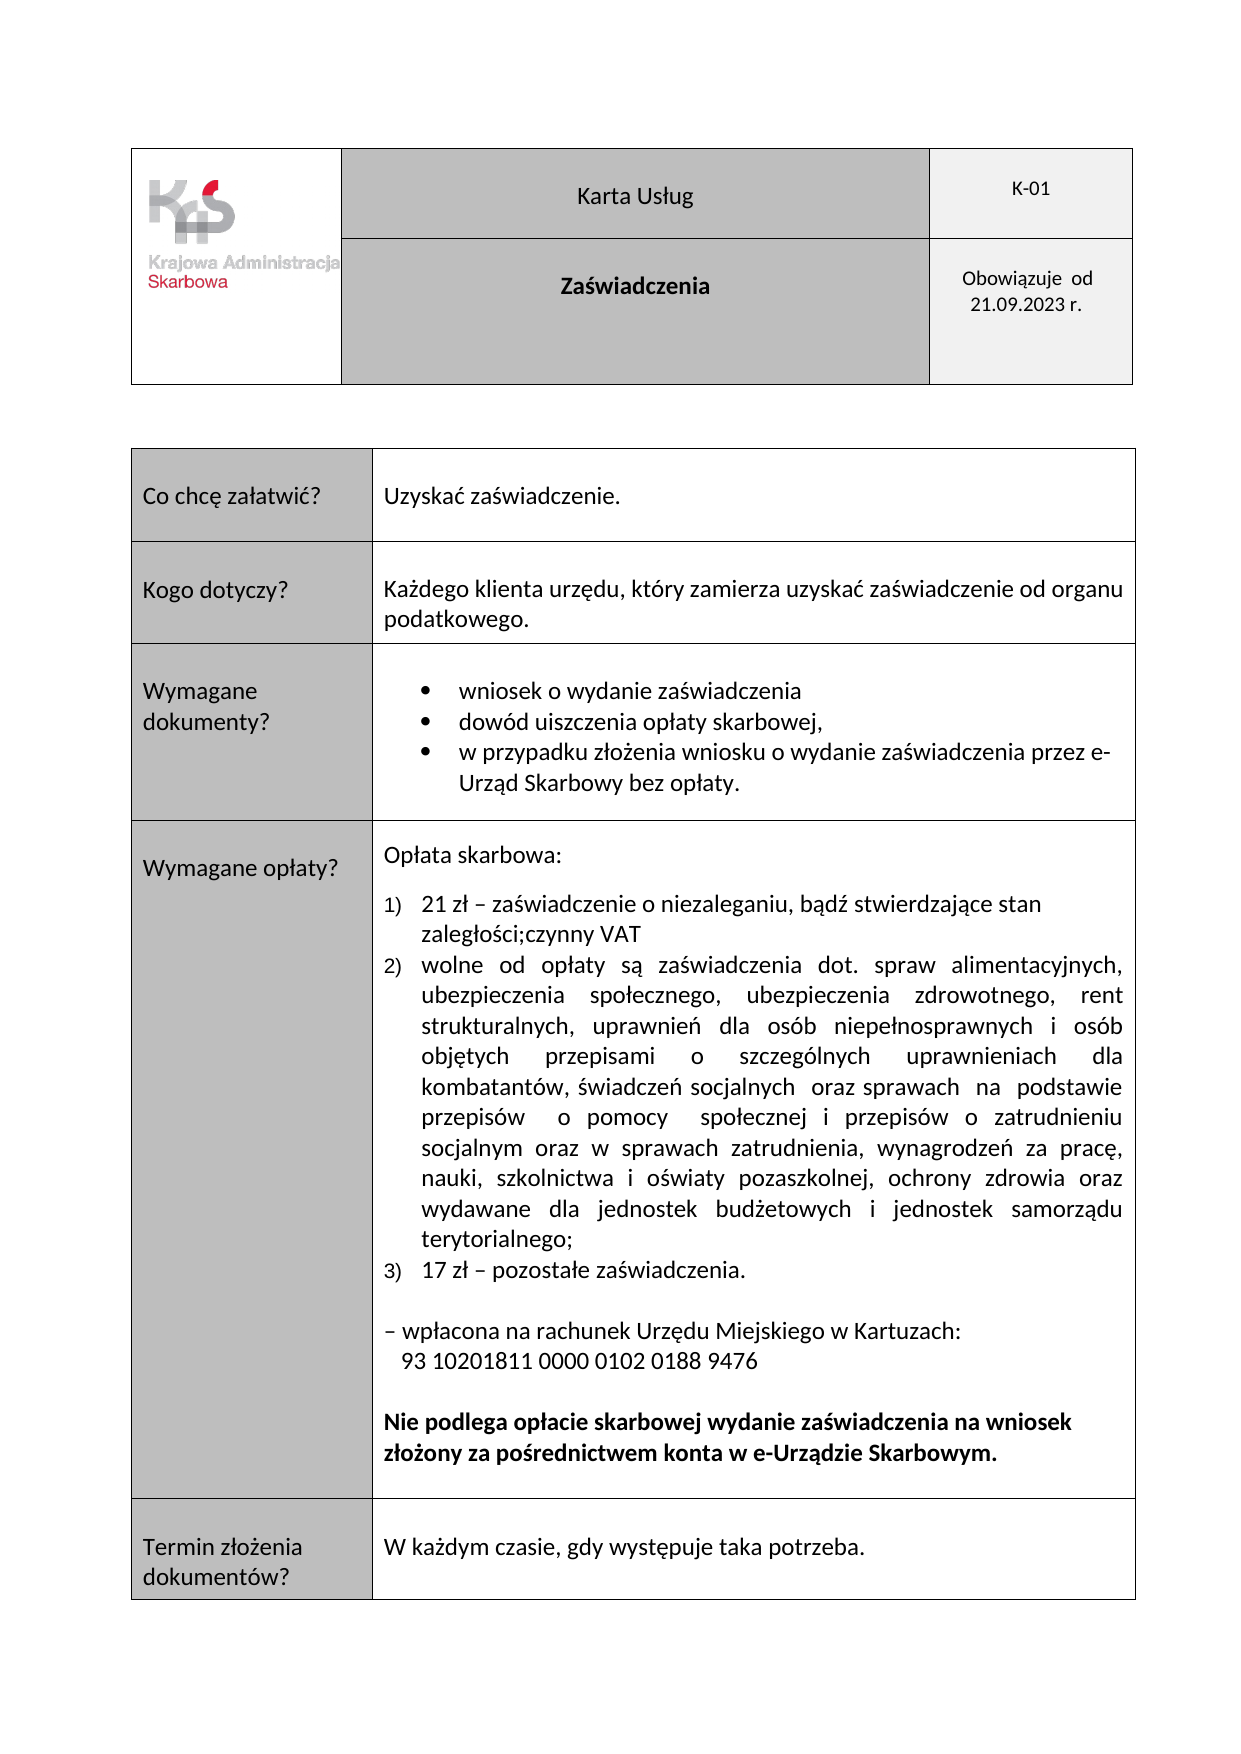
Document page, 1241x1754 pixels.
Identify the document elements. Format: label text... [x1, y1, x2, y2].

table_cell Opłata skarbowa: 21 zł – zaświadczenie o niezaleganiu, bądź stwierdzające stan zaległości;czynny VAT wolne od opłaty są zaświadczenia dot. spraw alimentacyjnych, ubezpieczenia społecznego, ubezpieczenia zdrowotnego, rent strukturalnych, uprawnień dla osób niepełnosprawnych i osób objętych przepisami o szczególnych uprawnieniach dla kombatantów, świadczeń socjalnych oraz sprawach na podstawie przepisów o pomocy społecznej i przepisów o zatrudnieniu socjalnym oraz w sprawach zatrudnienia, wynagrodzeń za pracę, nauki, szkolnictwa i oświaty pozaszkolnej, ochrony zdrowia oraz wydawane dla jednostek budżetowych i jednostek samorządu terytorialnego; 17 zł – pozostałe zaświadczenia. – wpłacona na rachunek Urzędu Miejskiego w Kartuzach: 93 10201811 0000 0102 0188 9476 Nie podlega opłacie skarbowej wydanie zaświadczenia na wniosek złożony za pośrednictwem konta w e-Urządzie Skarbowym. [373, 821, 1135, 1498]
table_header Co chcę załatwić? [132, 449, 372, 541]
picture [147, 180, 340, 296]
table_cell Obowiązuje od 21.09.2023 r. [930, 239, 1132, 384]
table_cell Wymagane dokumenty? [132, 644, 372, 820]
table_cell Każdego klienta urzędu, który zamierza uzyskać zaświadczenie od organu podatkowego. [373, 542, 1135, 643]
table_cell Wymagane opłaty? [132, 821, 372, 1498]
table_header [132, 149, 341, 384]
table_header Karta Usług [342, 149, 929, 238]
table_cell Kogo dotyczy? [132, 542, 372, 643]
table_cell wniosek o wydanie zaświadczenia dowód uiszczenia opłaty skarbowej, w przypadku złożenia wniosku o wydanie zaświadczenia przez e-Urząd Skarbowy bez opłaty. [373, 644, 1135, 820]
table_cell Zaświadczenia [342, 239, 929, 384]
table_header Uzyskać zaświadczenie. [373, 449, 1135, 541]
table_header K-01 [930, 149, 1132, 238]
table_cell Termin złożenia dokumentów? [132, 1499, 372, 1599]
table_cell W każdym czasie, gdy występuje taka potrzeba. [373, 1499, 1135, 1599]
